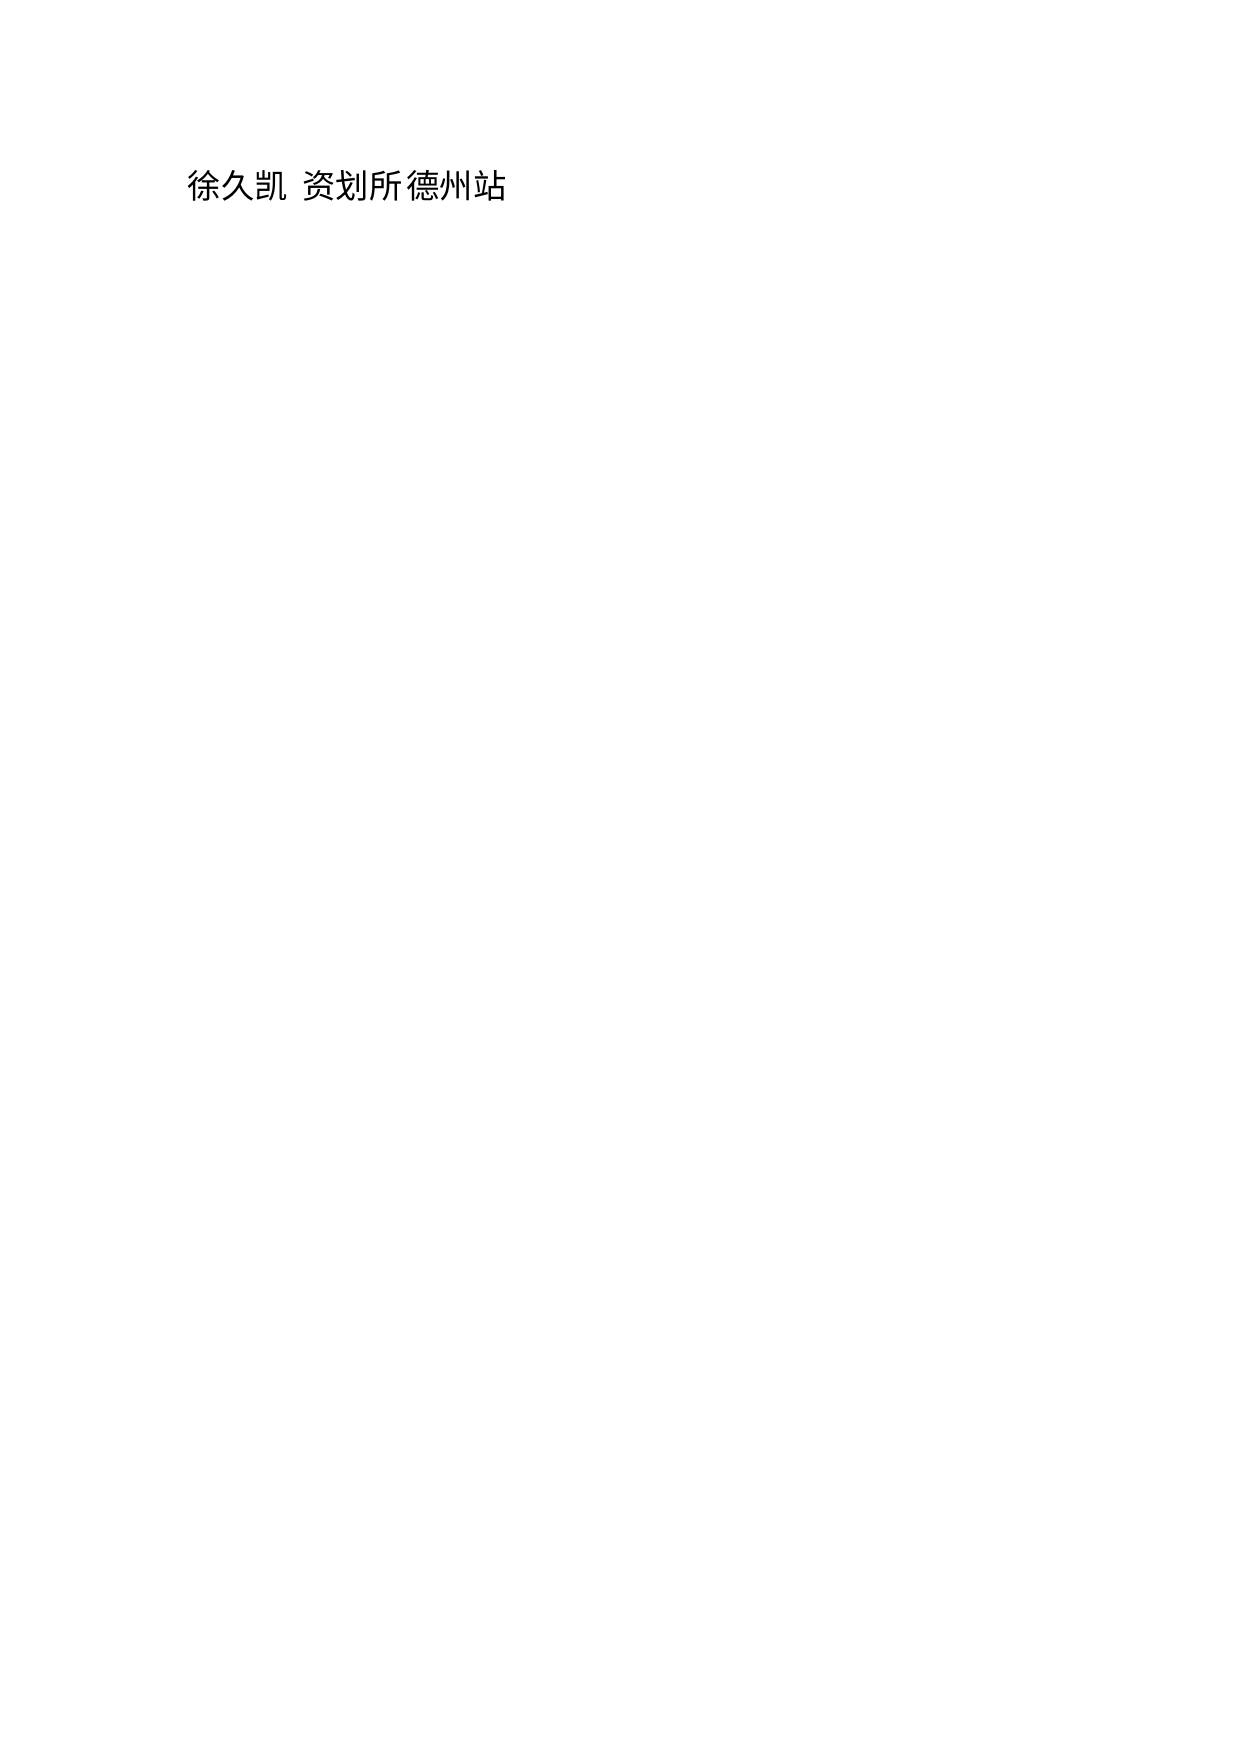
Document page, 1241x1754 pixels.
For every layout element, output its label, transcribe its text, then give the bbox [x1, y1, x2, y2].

text 徐久凯 资划所 德州站 [187, 151, 1053, 216]
